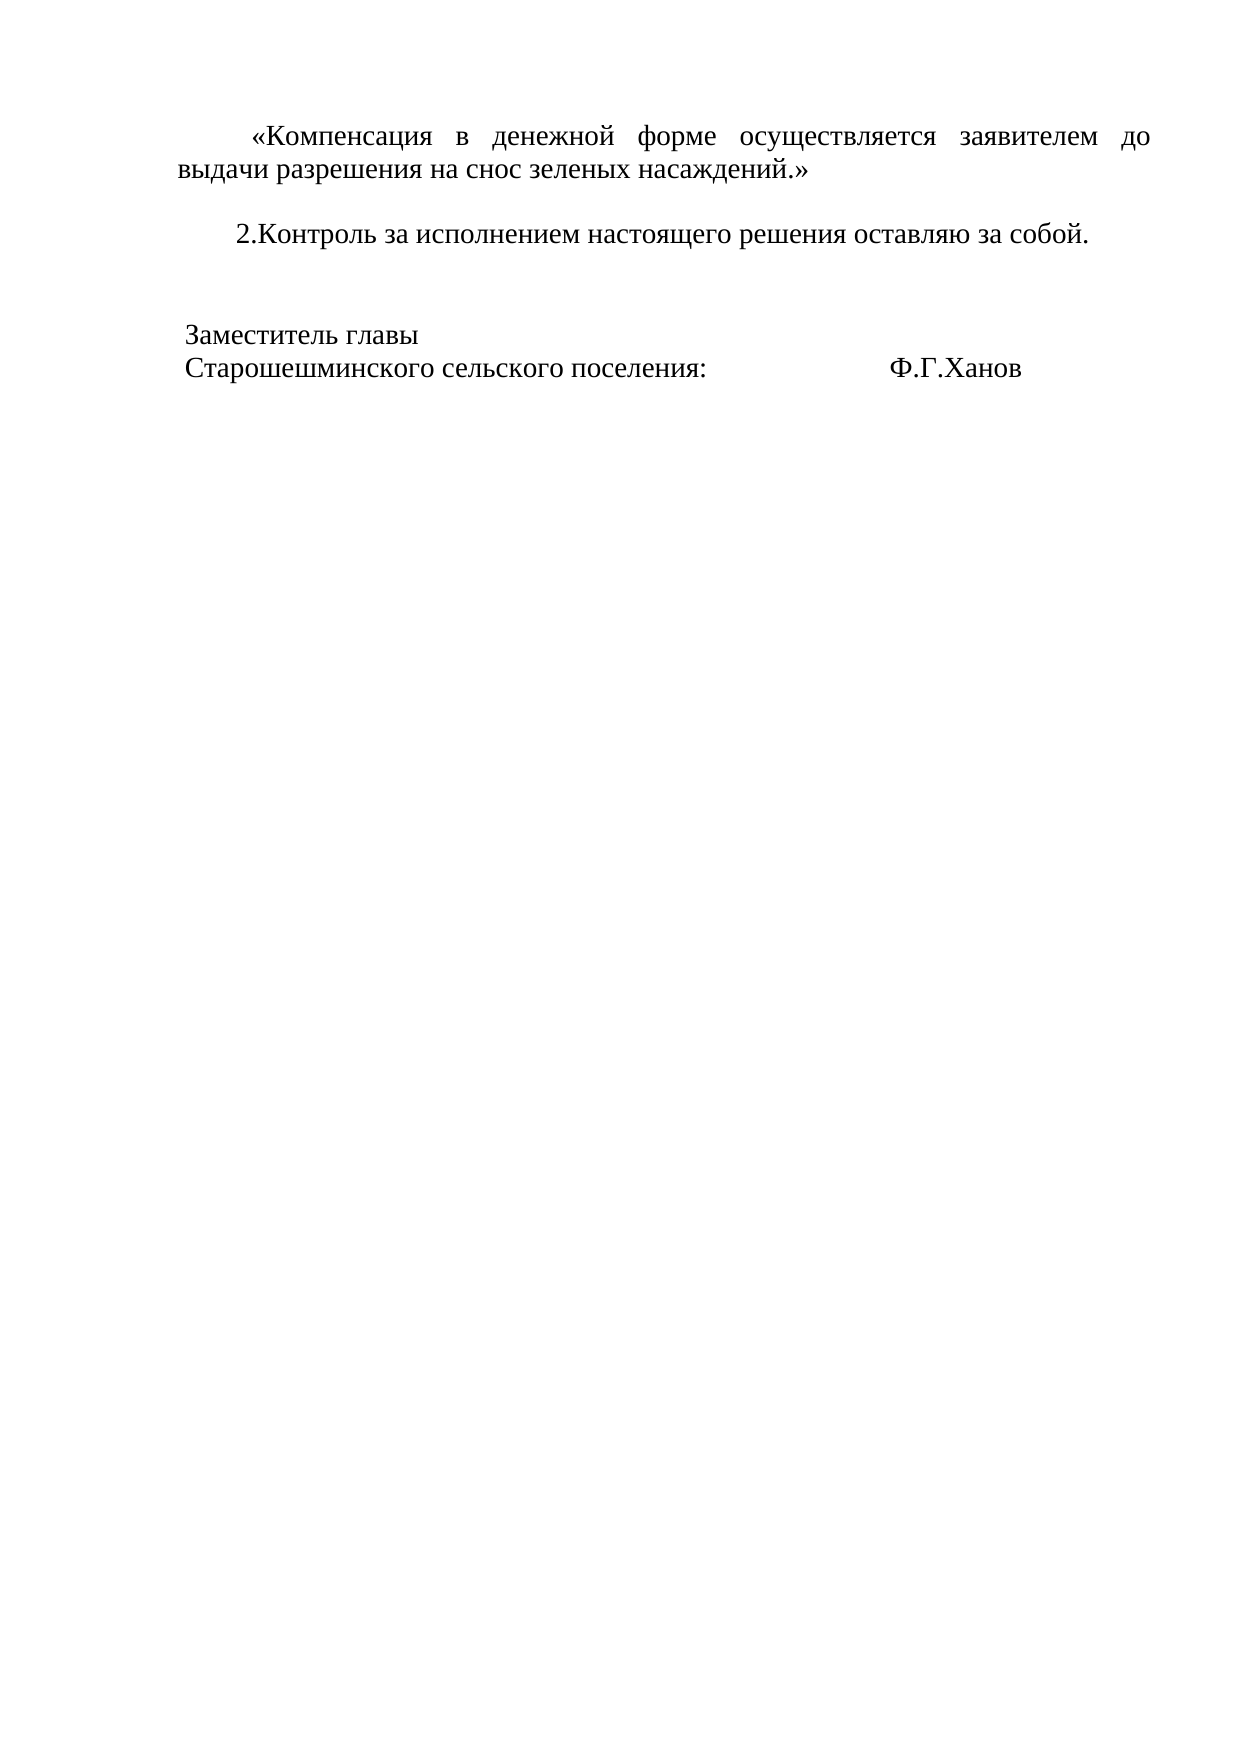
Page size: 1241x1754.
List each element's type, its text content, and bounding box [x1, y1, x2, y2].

list 2.Контроль за исполнением настоящего решения оставляю за собой. [177, 216, 1152, 250]
text «Компенсация в денежной форме осуществляется заявителем до выдачи разрешения на снос зеленых насаждений.» [177, 118, 1152, 185]
text Старошешминского сельского поселения: Ф.Г.Ханов [177, 351, 1152, 384]
text Заместитель главы [177, 317, 1152, 351]
